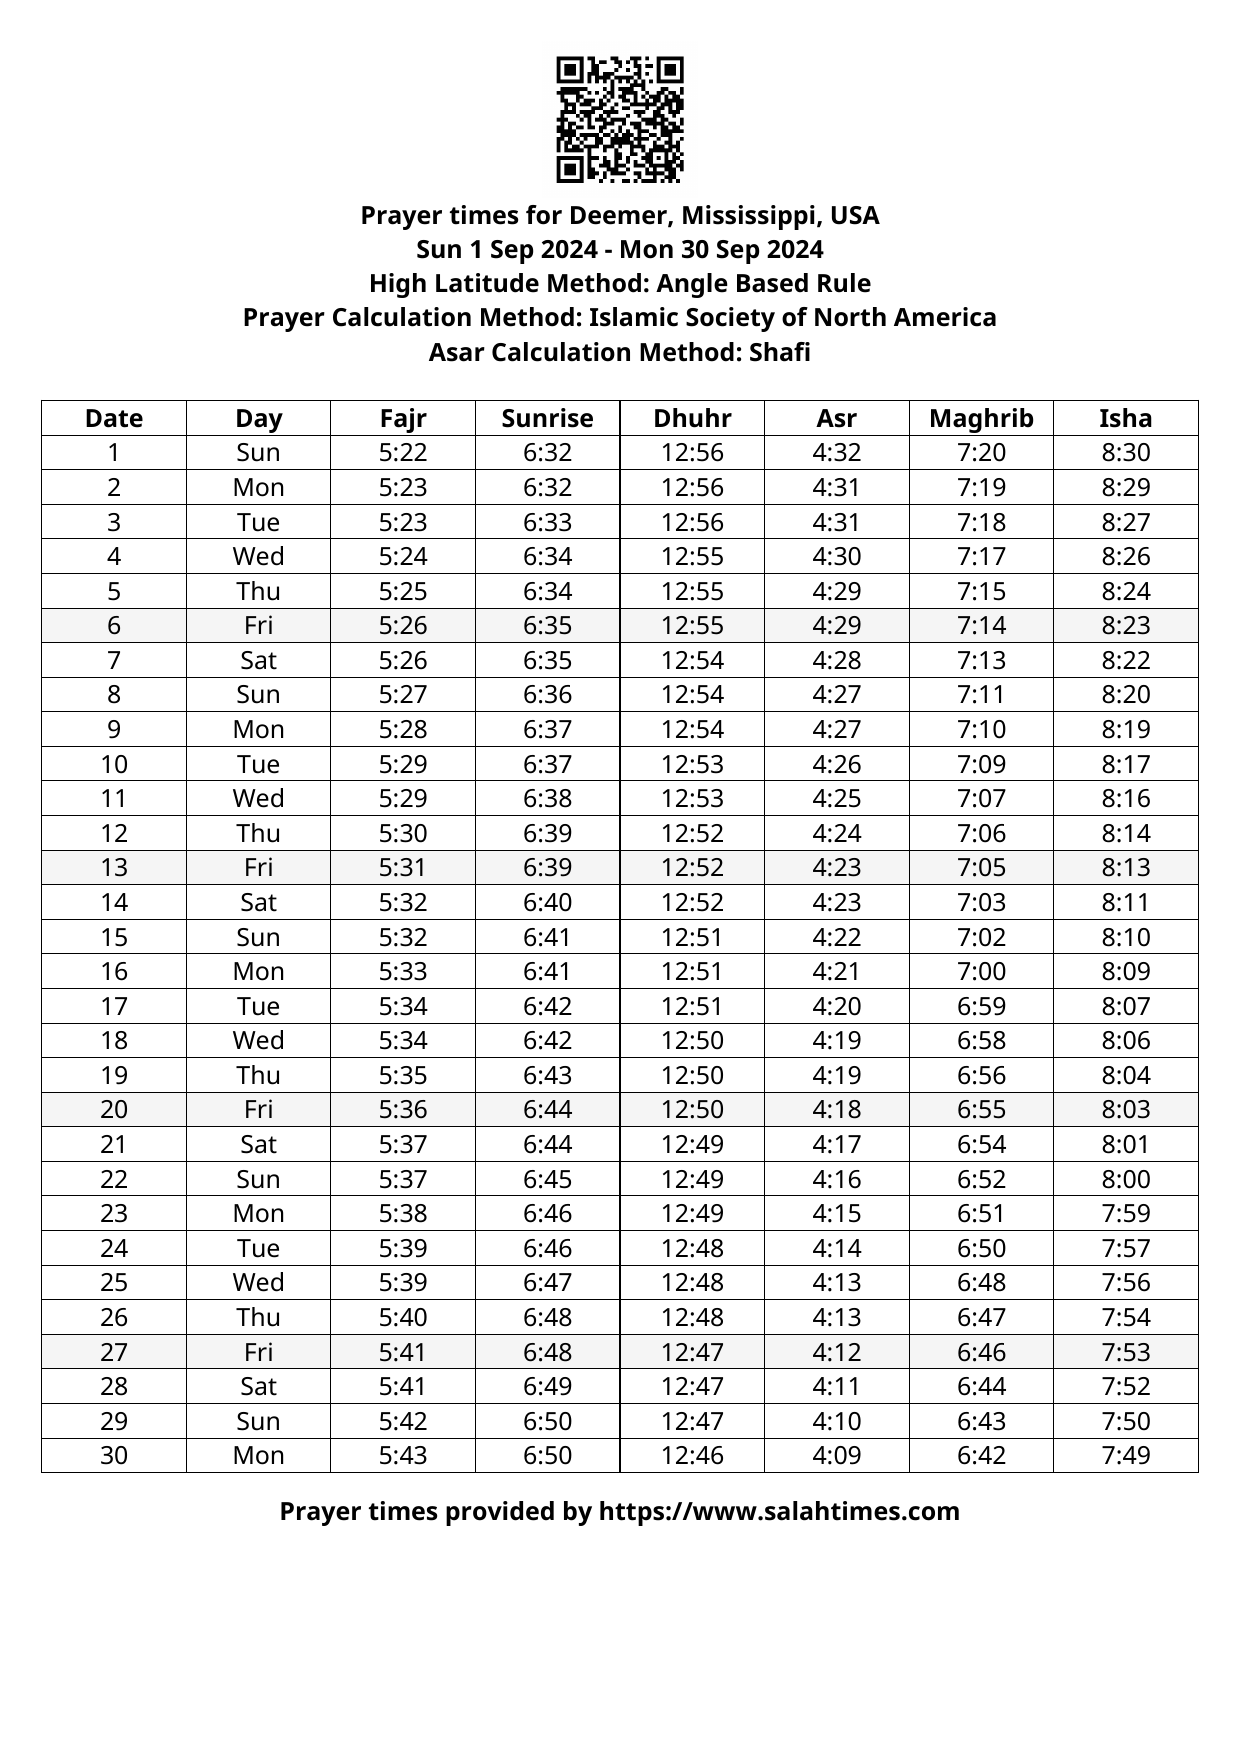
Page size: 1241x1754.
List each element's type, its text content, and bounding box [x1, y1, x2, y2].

table_cell 4:09 [765, 1439, 909, 1472]
table_cell 12:51 [621, 989, 764, 1022]
table_cell Mon [187, 470, 330, 504]
table_cell 6:43 [910, 1404, 1053, 1437]
table_cell 22 [42, 1162, 186, 1195]
table_cell Fri [187, 1093, 330, 1126]
table_header Maghrib [910, 401, 1053, 434]
table_cell 8:04 [1054, 1058, 1198, 1092]
table_cell Mon [187, 1439, 330, 1472]
table_cell 6:36 [476, 678, 619, 711]
table_cell 6:42 [476, 989, 619, 1022]
table_cell Wed [187, 781, 330, 815]
table_cell 8:13 [1054, 851, 1198, 884]
table_cell 7:20 [910, 436, 1053, 469]
table_cell 12:55 [621, 539, 764, 573]
table_cell 5:32 [331, 885, 475, 919]
table_cell 12:56 [621, 505, 764, 538]
table_cell 12:53 [621, 747, 764, 780]
table_cell 4:29 [765, 609, 909, 642]
table_cell Mon [187, 954, 330, 988]
table_cell 6:45 [476, 1162, 619, 1195]
table_cell 6:37 [476, 747, 619, 780]
table_cell Thu [187, 1300, 330, 1334]
table_cell 29 [42, 1404, 186, 1437]
table_cell 6:32 [476, 436, 619, 469]
table_cell 12:54 [621, 643, 764, 677]
table_cell 8 [42, 678, 186, 711]
table_cell 12:56 [621, 470, 764, 504]
table_cell 12:49 [621, 1127, 764, 1161]
table_cell 8:06 [1054, 1024, 1198, 1057]
table_cell 6:44 [476, 1127, 619, 1161]
table_cell 5:43 [331, 1439, 475, 1472]
table_cell 5:41 [331, 1335, 475, 1368]
table_cell 8:24 [1054, 574, 1198, 607]
table_cell 8:22 [1054, 643, 1198, 677]
table_cell 5:34 [331, 1024, 475, 1057]
table_cell 7:09 [910, 747, 1053, 780]
table_cell 7:13 [910, 643, 1053, 677]
table_cell 5:23 [331, 470, 475, 504]
table_header Date [42, 401, 186, 434]
table_cell 4:26 [765, 747, 909, 780]
table_cell 5:31 [331, 851, 475, 884]
table_cell 8:09 [1054, 954, 1198, 988]
table_cell 4:23 [765, 851, 909, 884]
table_cell 8:11 [1054, 885, 1198, 919]
table_cell 6:46 [476, 1196, 619, 1230]
table_cell 7:00 [910, 954, 1053, 988]
table_cell 6:47 [910, 1300, 1053, 1334]
table_cell 12:47 [621, 1404, 764, 1437]
table_cell 6:46 [476, 1231, 619, 1264]
picture [542, 41, 699, 198]
table_cell 24 [42, 1231, 186, 1264]
table_cell 6:43 [476, 1058, 619, 1092]
table_cell 9 [42, 712, 186, 746]
table_cell 6:48 [476, 1300, 619, 1334]
table_cell 12:53 [621, 781, 764, 815]
table_cell 12 [42, 816, 186, 849]
table_cell 12:46 [621, 1439, 764, 1472]
table_cell 25 [42, 1266, 186, 1299]
table_cell 8:03 [1054, 1093, 1198, 1126]
table_cell 8:20 [1054, 678, 1198, 711]
table_cell 23 [42, 1196, 186, 1230]
table_cell 7:18 [910, 505, 1053, 538]
text Asar Calculation Method: Shafi [42, 334, 1198, 368]
table_header Isha [1054, 401, 1198, 434]
table_cell 5:38 [331, 1196, 475, 1230]
table_cell 12:47 [621, 1335, 764, 1368]
table_cell 6:42 [910, 1439, 1053, 1472]
table_cell 6:50 [476, 1404, 619, 1437]
text High Latitude Method: Angle Based Rule [42, 266, 1198, 300]
table_cell 8:16 [1054, 781, 1198, 815]
table_cell 6:59 [910, 989, 1053, 1022]
table_cell 6:44 [910, 1369, 1053, 1403]
table_cell 18 [42, 1024, 186, 1057]
table_cell 12:52 [621, 851, 764, 884]
table_cell 5:39 [331, 1266, 475, 1299]
table_cell 4 [42, 539, 186, 573]
table_cell 4:13 [765, 1300, 909, 1334]
table_cell 6:44 [476, 1093, 619, 1126]
table_cell 4:31 [765, 470, 909, 504]
table_cell 7:06 [910, 816, 1053, 849]
table_cell 12:48 [621, 1231, 764, 1264]
table_cell 4:14 [765, 1231, 909, 1264]
table_cell 5:25 [331, 574, 475, 607]
table_cell 8:27 [1054, 505, 1198, 538]
table_cell 5:42 [331, 1404, 475, 1437]
table_cell 6:46 [910, 1335, 1053, 1368]
table_header Fajr [331, 401, 475, 434]
table_cell Thu [187, 816, 330, 849]
table_cell 6 [42, 609, 186, 642]
table_cell 12:48 [621, 1300, 764, 1334]
table_cell 5:29 [331, 781, 475, 815]
table_cell 6:52 [910, 1162, 1053, 1195]
table_header Dhuhr [621, 401, 764, 434]
table_cell 5:24 [331, 539, 475, 573]
table_cell 5:33 [331, 954, 475, 988]
table_cell 6:35 [476, 609, 619, 642]
table_cell Sun [187, 678, 330, 711]
table_cell 12:49 [621, 1196, 764, 1230]
table_cell 7 [42, 643, 186, 677]
table_cell 5:28 [331, 712, 475, 746]
table_cell 5:26 [331, 643, 475, 677]
table_cell 1 [42, 436, 186, 469]
table_cell Thu [187, 1058, 330, 1092]
table_cell 12:54 [621, 712, 764, 746]
table_cell 6:40 [476, 885, 619, 919]
table_cell Sat [187, 885, 330, 919]
table_cell Fri [187, 851, 330, 884]
table_cell Wed [187, 539, 330, 573]
table_cell 30 [42, 1439, 186, 1472]
table_cell Mon [187, 712, 330, 746]
table_header Asr [765, 401, 909, 434]
table_cell 6:34 [476, 539, 619, 573]
table_cell 4:19 [765, 1024, 909, 1057]
table_cell Sat [187, 1369, 330, 1403]
table_cell 12:52 [621, 816, 764, 849]
table_cell 5:40 [331, 1300, 475, 1334]
table_cell 8:26 [1054, 539, 1198, 573]
table_cell 7:53 [1054, 1335, 1198, 1368]
table_cell 4:21 [765, 954, 909, 988]
table_cell 7:11 [910, 678, 1053, 711]
table_cell 4:28 [765, 643, 909, 677]
table_cell 12:47 [621, 1369, 764, 1403]
table_cell 8:07 [1054, 989, 1198, 1022]
table_cell 12:50 [621, 1024, 764, 1057]
table_cell 6:48 [476, 1335, 619, 1368]
table_cell 12:50 [621, 1058, 764, 1092]
table_cell Fri [187, 1335, 330, 1368]
table_cell 6:33 [476, 505, 619, 538]
table_cell 4:27 [765, 678, 909, 711]
table_cell 4:13 [765, 1266, 909, 1299]
table_cell 4:22 [765, 920, 909, 953]
table_cell Wed [187, 1266, 330, 1299]
table_cell 14 [42, 885, 186, 919]
table_cell 8:01 [1054, 1127, 1198, 1161]
table_cell 12:52 [621, 885, 764, 919]
table_cell 5:41 [331, 1369, 475, 1403]
table_cell 4:16 [765, 1162, 909, 1195]
table_cell 20 [42, 1093, 186, 1126]
table_cell 6:32 [476, 470, 619, 504]
table_cell 12:51 [621, 954, 764, 988]
text Prayer times provided by https://www.salahtimes.com [42, 1494, 1198, 1528]
table_cell 7:14 [910, 609, 1053, 642]
table_cell 6:50 [910, 1231, 1053, 1264]
table_cell 6:54 [910, 1127, 1053, 1161]
table_cell 5:34 [331, 989, 475, 1022]
table_cell 6:37 [476, 712, 619, 746]
table_cell 12:48 [621, 1266, 764, 1299]
table_cell Tue [187, 505, 330, 538]
table_cell 8:23 [1054, 609, 1198, 642]
table_cell Sun [187, 920, 330, 953]
table_cell 5:29 [331, 747, 475, 780]
table_cell 7:10 [910, 712, 1053, 746]
table_cell 7:59 [1054, 1196, 1198, 1230]
table_cell 5:23 [331, 505, 475, 538]
table_cell 5:39 [331, 1231, 475, 1264]
table_cell 4:17 [765, 1127, 909, 1161]
table_cell 5:36 [331, 1093, 475, 1126]
table_cell 5:30 [331, 816, 475, 849]
table_cell 21 [42, 1127, 186, 1161]
table_cell 26 [42, 1300, 186, 1334]
table_cell 8:17 [1054, 747, 1198, 780]
table_cell 7:50 [1054, 1404, 1198, 1437]
table_cell 17 [42, 989, 186, 1022]
table_cell Mon [187, 1196, 330, 1230]
table_cell 5:35 [331, 1058, 475, 1092]
table_cell 6:48 [910, 1266, 1053, 1299]
table_cell 16 [42, 954, 186, 988]
table_cell 7:49 [1054, 1439, 1198, 1472]
table_cell Fri [187, 609, 330, 642]
table_cell 12:51 [621, 920, 764, 953]
table_cell 4:20 [765, 989, 909, 1022]
table_cell 12:55 [621, 609, 764, 642]
table_cell 4:12 [765, 1335, 909, 1368]
table_cell 5:37 [331, 1162, 475, 1195]
table_cell 4:10 [765, 1404, 909, 1437]
table_cell 12:50 [621, 1093, 764, 1126]
table_cell 7:07 [910, 781, 1053, 815]
table_cell 4:24 [765, 816, 909, 849]
table_cell 8:29 [1054, 470, 1198, 504]
table_cell 5:27 [331, 678, 475, 711]
table_cell 5:26 [331, 609, 475, 642]
table_cell 6:47 [476, 1266, 619, 1299]
table_cell 4:29 [765, 574, 909, 607]
table_cell 6:39 [476, 816, 619, 849]
table_cell 28 [42, 1369, 186, 1403]
table_cell 6:39 [476, 851, 619, 884]
table_cell 7:52 [1054, 1369, 1198, 1403]
table_cell 10 [42, 747, 186, 780]
table_cell 6:55 [910, 1093, 1053, 1126]
text Prayer times for Deemer, Mississippi, USA [42, 198, 1198, 232]
table_cell Tue [187, 989, 330, 1022]
table_cell 6:50 [476, 1439, 619, 1472]
table_cell 7:56 [1054, 1266, 1198, 1299]
table_cell Sun [187, 436, 330, 469]
table_cell 4:23 [765, 885, 909, 919]
table_cell Thu [187, 574, 330, 607]
table_cell 6:41 [476, 920, 619, 953]
table_cell 7:54 [1054, 1300, 1198, 1334]
table_cell 6:51 [910, 1196, 1053, 1230]
table_cell 4:32 [765, 436, 909, 469]
table_cell Sat [187, 643, 330, 677]
table_cell 12:55 [621, 574, 764, 607]
table_cell 3 [42, 505, 186, 538]
table_cell 11 [42, 781, 186, 815]
table_cell 4:30 [765, 539, 909, 573]
table_cell Tue [187, 747, 330, 780]
table_cell 5:37 [331, 1127, 475, 1161]
text Sun 1 Sep 2024 - Mon 30 Sep 2024 [42, 232, 1198, 266]
table_cell 13 [42, 851, 186, 884]
table_cell 4:31 [765, 505, 909, 538]
table_cell Sun [187, 1162, 330, 1195]
table_cell 12:49 [621, 1162, 764, 1195]
table_cell Sun [187, 1404, 330, 1437]
table_cell 7:17 [910, 539, 1053, 573]
table_cell 15 [42, 920, 186, 953]
table_cell 6:34 [476, 574, 619, 607]
table_cell 4:11 [765, 1369, 909, 1403]
table_cell 12:56 [621, 436, 764, 469]
table_cell 8:19 [1054, 712, 1198, 746]
text Prayer Calculation Method: Islamic Society of North America [42, 300, 1198, 334]
table_cell 12:54 [621, 678, 764, 711]
table_cell 8:00 [1054, 1162, 1198, 1195]
table_cell 4:25 [765, 781, 909, 815]
table_cell 19 [42, 1058, 186, 1092]
table_cell 7:19 [910, 470, 1053, 504]
table_cell Sat [187, 1127, 330, 1161]
table_cell 6:56 [910, 1058, 1053, 1092]
table_cell 6:35 [476, 643, 619, 677]
table_cell 6:38 [476, 781, 619, 815]
table_cell 4:18 [765, 1093, 909, 1126]
table_cell 7:15 [910, 574, 1053, 607]
table_cell 5 [42, 574, 186, 607]
table_cell Wed [187, 1024, 330, 1057]
table_cell 4:19 [765, 1058, 909, 1092]
table_cell 7:05 [910, 851, 1053, 884]
table_cell 5:22 [331, 436, 475, 469]
table_header Sunrise [476, 401, 619, 434]
table_cell 6:41 [476, 954, 619, 988]
table_cell 6:49 [476, 1369, 619, 1403]
table_cell 27 [42, 1335, 186, 1368]
table_cell 8:14 [1054, 816, 1198, 849]
table_cell 4:15 [765, 1196, 909, 1230]
table_cell 4:27 [765, 712, 909, 746]
table_header Day [187, 401, 330, 434]
table_cell 2 [42, 470, 186, 504]
table_cell 7:02 [910, 920, 1053, 953]
table_cell Tue [187, 1231, 330, 1264]
table_cell 8:30 [1054, 436, 1198, 469]
table_cell 7:03 [910, 885, 1053, 919]
table_cell 8:10 [1054, 920, 1198, 953]
table_cell 6:58 [910, 1024, 1053, 1057]
table_cell 7:57 [1054, 1231, 1198, 1264]
table_cell 5:32 [331, 920, 475, 953]
table_cell 6:42 [476, 1024, 619, 1057]
